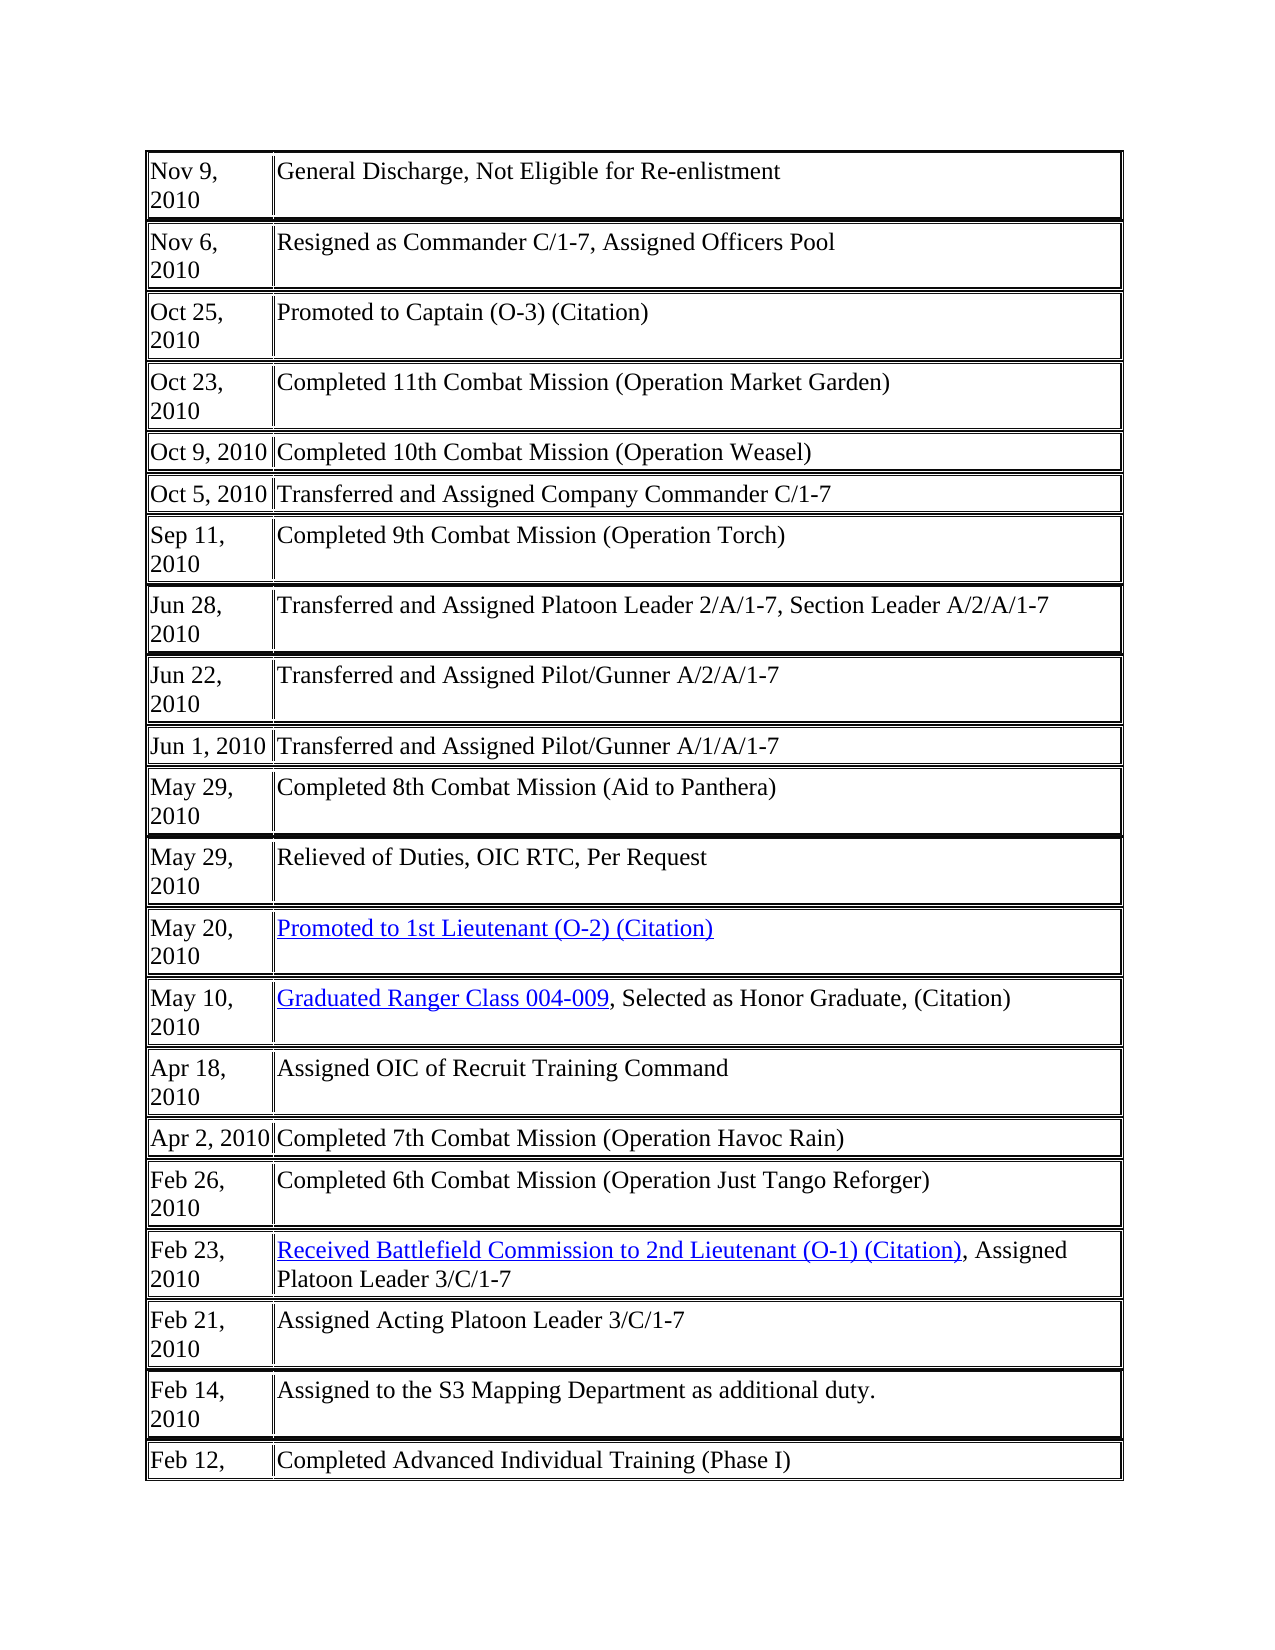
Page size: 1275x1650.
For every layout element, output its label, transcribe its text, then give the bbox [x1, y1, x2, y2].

table_header Oct 5, 2010 [149, 476, 273, 511]
table_header Transferred and Assigned Company Commander C/1-7 [274, 476, 1120, 511]
table_header Completed 9th Combat Mission (Operation Torch) [274, 517, 1120, 581]
table_header Completed 7th Combat Mission (Operation Havoc Rain) [274, 1120, 1120, 1155]
table_header Feb 21, 2010 [149, 1302, 273, 1366]
table_header Received Battlefield Commission to 2nd Lieutenant (O-1) (Citation), Assigned Platoon Leader 3/C/1-7 [274, 1232, 1120, 1296]
table_header Jun 28, 2010 [149, 587, 273, 651]
table_header Completed 10th Combat Mission (Operation Weasel) [274, 434, 1120, 469]
table_header Oct 23, 2010 [149, 364, 273, 428]
table_header Completed 11th Combat Mission (Operation Market Garden) [274, 364, 1120, 428]
table_header Transferred and Assigned Pilot/Gunner A/2/A/1-7 [274, 658, 1120, 721]
table_header Transferred and Assigned Platoon Leader 2/A/1-7, Section Leader A/2/A/1-7 [274, 587, 1120, 651]
table_header May 10, 2010 [149, 980, 273, 1043]
table_header Assigned OIC of Recruit Training Command [274, 1050, 1120, 1114]
table_header Nov 6, 2010 [149, 224, 273, 287]
table_header Jun 1, 2010 [149, 728, 273, 763]
table_header Transferred and Assigned Pilot/Gunner A/1/A/1-7 [274, 728, 1120, 763]
table_header Feb 12, 2010 [149, 1443, 273, 1477]
table_header Graduated Ranger Class 004-009, Selected as Honor Graduate, (Citation) [274, 980, 1120, 1043]
table_header Feb 26, 2010 [149, 1162, 273, 1225]
table_header Nov 9, 2010 [149, 153, 273, 217]
table_header General Discharge, Not Eligible for Re-enlistment [274, 153, 1120, 217]
table_header Completed 6th Combat Mission (Operation Just Tango Reforger) [274, 1162, 1120, 1225]
table_header Sep 11, 2010 [149, 517, 273, 581]
table_header Oct 9, 2010 [149, 434, 273, 469]
table_header Completed 8th Combat Mission (Aid to Panthera) [274, 769, 1120, 833]
table_header Feb 14, 2010 [149, 1372, 273, 1436]
table_header Promoted to 1st Lieutenant (O-2) (Citation) [274, 910, 1120, 973]
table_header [274, 1443, 1120, 1477]
table_header Apr 2, 2010 [149, 1120, 273, 1155]
table_header Feb 23, 2010 [149, 1232, 273, 1296]
table_header Assigned to the S3 Mapping Department as additional duty. [274, 1372, 1120, 1436]
table_header Jun 22, 2010 [149, 658, 273, 721]
table_header Resigned as Commander C/1-7, Assigned Officers Pool [274, 224, 1120, 287]
table_header May 29, 2010 [149, 839, 273, 903]
table_header Assigned Acting Platoon Leader 3/C/1-7 [274, 1302, 1120, 1366]
table_header Promoted to Captain (O-3) (Citation) [274, 294, 1120, 357]
table_header May 20, 2010 [149, 910, 273, 973]
table_header Relieved of Duties, OIC RTC, Per Request [274, 839, 1120, 903]
table_header May 29, 2010 [149, 769, 273, 833]
table_header Oct 25, 2010 [149, 294, 273, 357]
table_header Apr 18, 2010 [149, 1050, 273, 1114]
